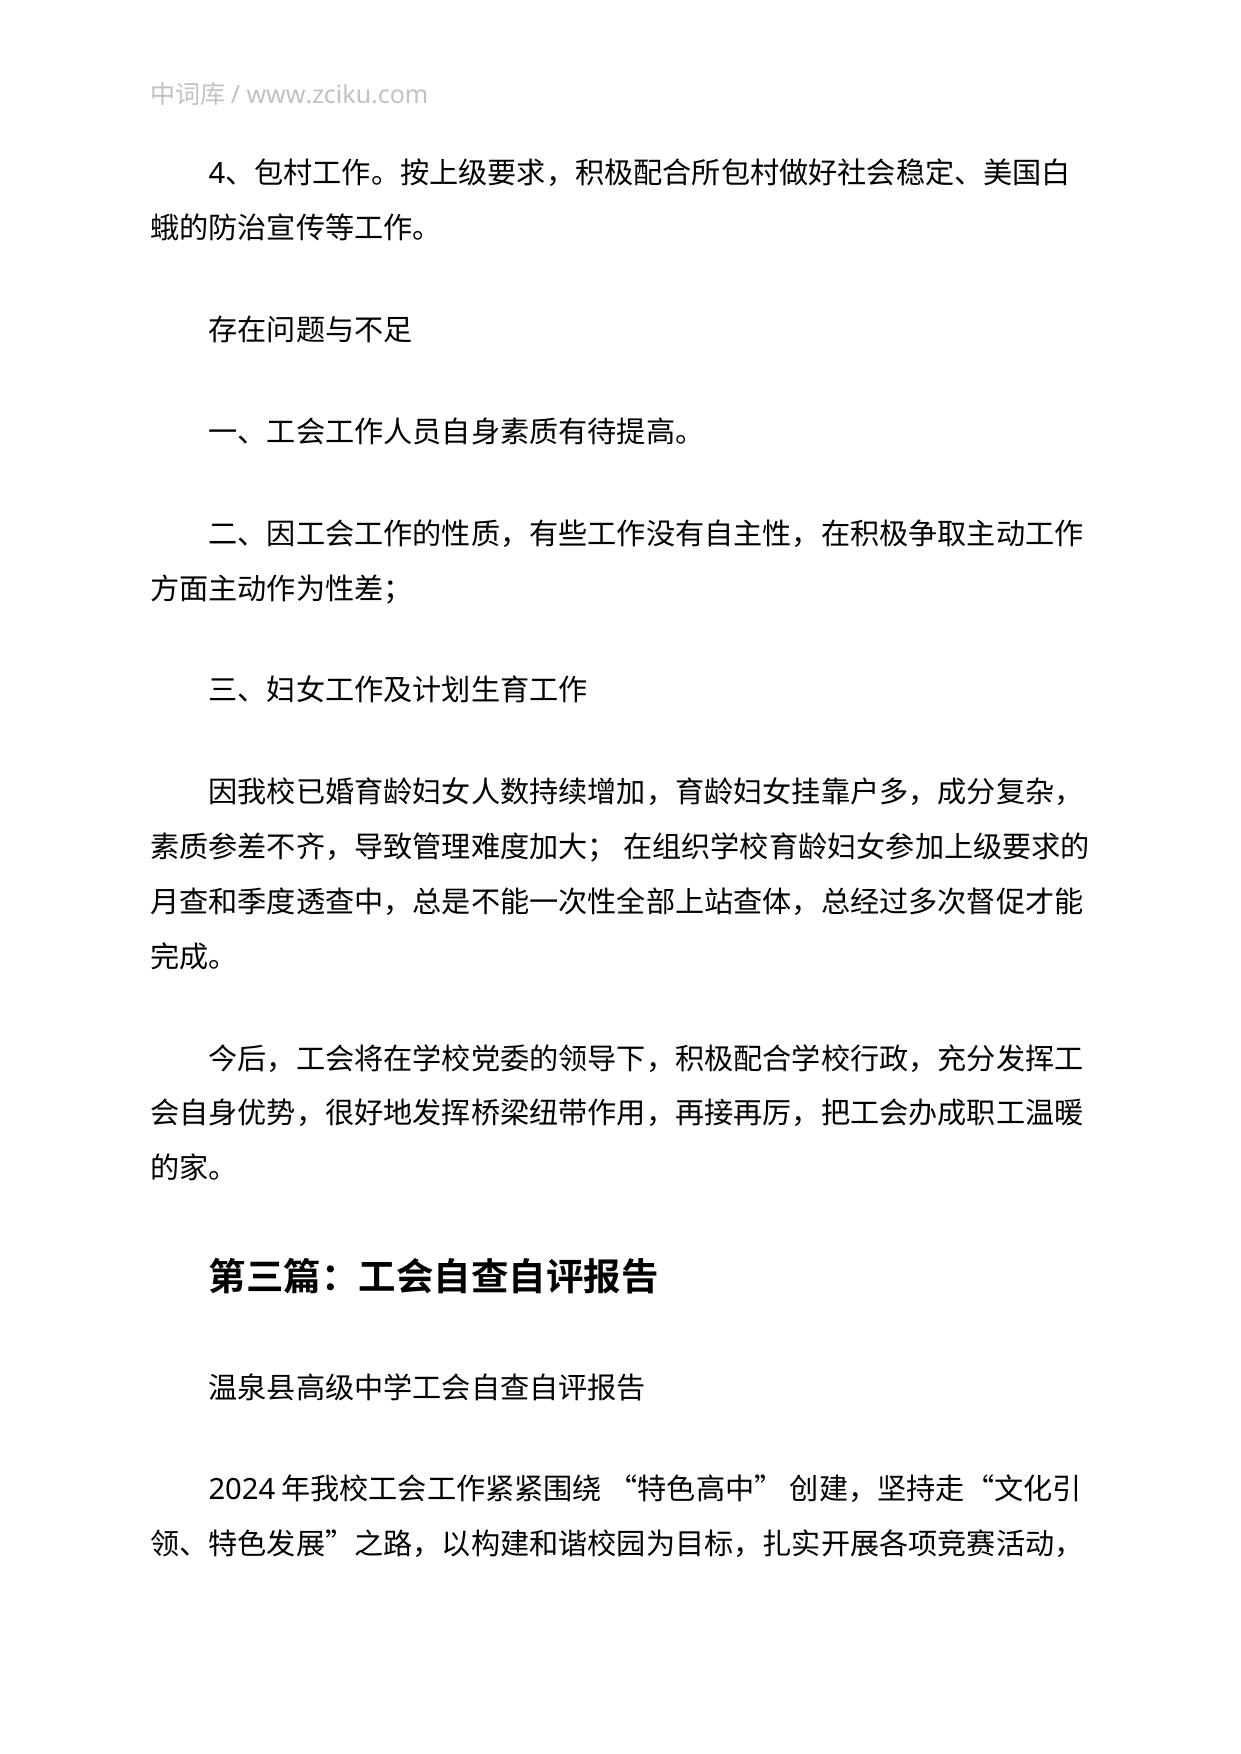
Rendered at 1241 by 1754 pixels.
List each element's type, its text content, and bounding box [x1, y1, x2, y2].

text 一、工会工作人员自身素质有待提高。 [150, 408, 1090, 451]
text 今后，工会将在学校党委的领导下，积极配合学校行政，充分发挥工会自身优势，很好地发挥桥梁纽带作用，再接再厉，把工会办成职工温暖的家。 [150, 1035, 1090, 1187]
text 第三篇：工会自查自评报告 [150, 1247, 1090, 1301]
text 存在问题与不足 [150, 307, 1090, 349]
text 因我校已婚育龄妇女人数持续增加，育龄妇女挂靠户多，成分复杂，素质参差不齐，导致管理难度加大； 在组织学校育龄妇女参加上级要求的月查和季度透查中，总是不能一次性全部上站查体，总经过多次督促才能完成。 [150, 769, 1090, 976]
text 温泉县高级中学工会自查自评报告 [150, 1364, 1090, 1406]
text 二、因工会工作的性质，有些工作没有自主性，在积极争取主动工作方面主动作为性差； [150, 510, 1090, 607]
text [150, 1466, 1090, 1563]
text 4、包村工作。按上级要求，积极配合所包村做好社会稳定、美国白蛾的防治宣传等工作。 [150, 150, 1090, 247]
text 三、妇女工作及计划生育工作 [150, 667, 1090, 709]
